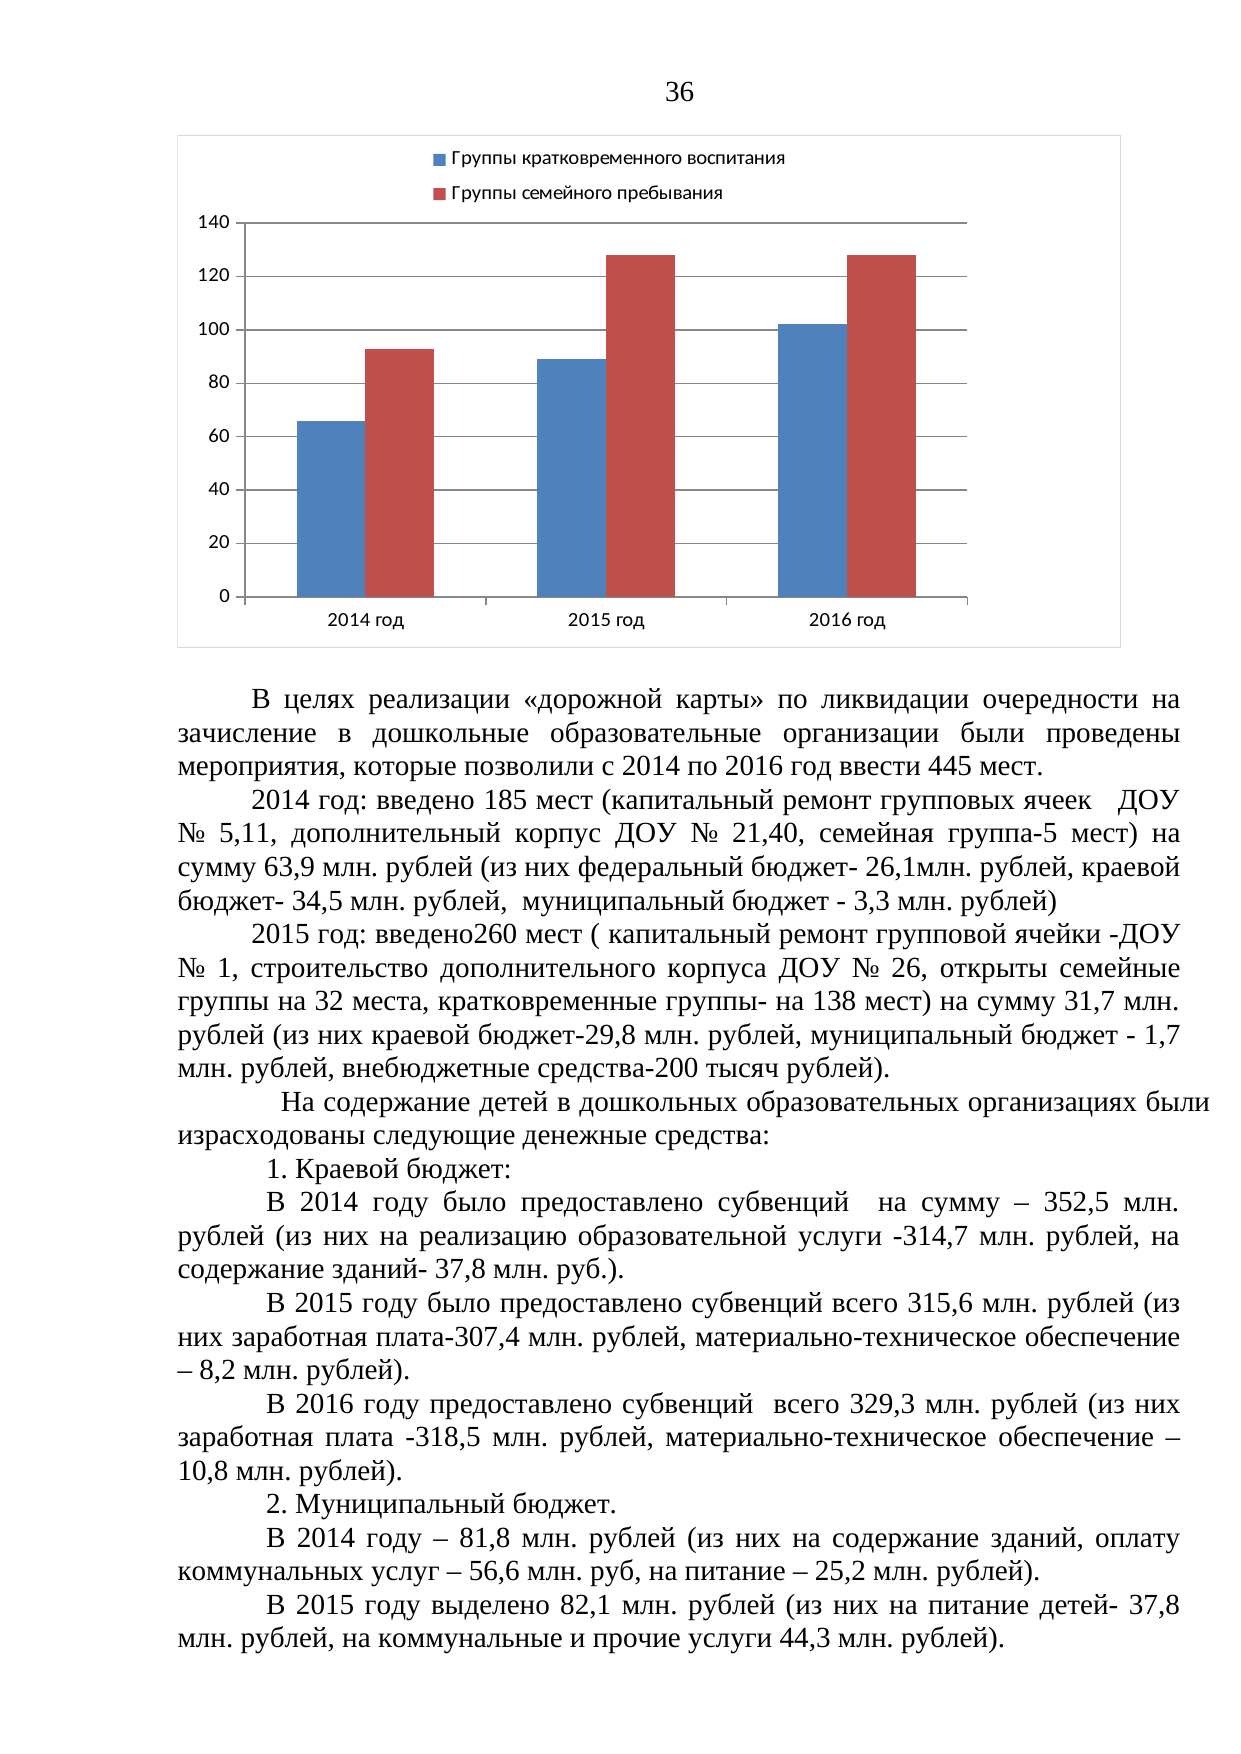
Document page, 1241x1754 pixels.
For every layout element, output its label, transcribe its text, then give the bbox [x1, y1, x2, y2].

text В 2016 году предоставлено субвенций всего 329,3 млн. рублей (из них заработная плата -318,5 млн. рублей, материально-техническое обеспечение – 10,8 млн. рублей). [177, 1386, 1181, 1486]
text В 2015 году было предоставлено субвенций всего 315,6 млн. рублей (из них заработная плата-307,4 млн. рублей, материально-техническое обеспечение – 8,2 млн. рублей). [177, 1285, 1181, 1386]
text На содержание детей в дошкольных образовательных организациях были израсходованы следующие денежные средства: [177, 1084, 1211, 1151]
text В 2014 году – 81,8 млн. рублей (из них на содержание зданий, оплату коммунальных услуг – 56,6 млн. руб, на питание – 25,2 млн. рублей). [177, 1520, 1181, 1587]
text В 2015 году выделено 82,1 млн. рублей (из них на питание детей- 37,8 млн. рублей, на коммунальные и прочие услуги 44,3 млн. рублей). [177, 1587, 1181, 1654]
text 2014 год: введено 185 мест (капитальный ремонт групповых ячеек ДОУ № 5,11, дополнительный корпус ДОУ № 21,40, семейная группа-5 мест) на сумму 63,9 млн. рублей (из них федеральный бюджет- 26,1млн. рублей, краевой бюджет- 34,5 млн. рублей, муниципальный бюджет - 3,3 млн. рублей) [177, 782, 1181, 916]
text 2015 год: введено260 мест ( капитальный ремонт групповой ячейки -ДОУ № 1, строительство дополнительного корпуса ДОУ № 26, открыты семейные группы на 32 места, кратковременные группы- на 138 мест) на сумму 31,7 млн. рублей (из них краевой бюджет-29,8 млн. рублей, муниципальный бюджет - 1,7 млн. рублей, внебюджетные средства-200 тысяч рублей). [177, 916, 1181, 1084]
text 1. Краевой бюджет: [177, 1151, 1181, 1184]
text В 2014 году было предоставлено субвенций на сумму – 352,5 млн. рублей (из них на реализацию образовательной услуги -314,7 млн. рублей, на содержание зданий- 37,8 млн. руб.). [177, 1184, 1181, 1285]
text 2. Муниципальный бюджет. [177, 1486, 1181, 1520]
text В целях реализации «дорожной карты» по ликвидации очередности на зачисление в дошкольные образовательные организации были проведены мероприятия, которые позволили с 2014 по 2016 год ввести 445 мест. [177, 681, 1181, 782]
